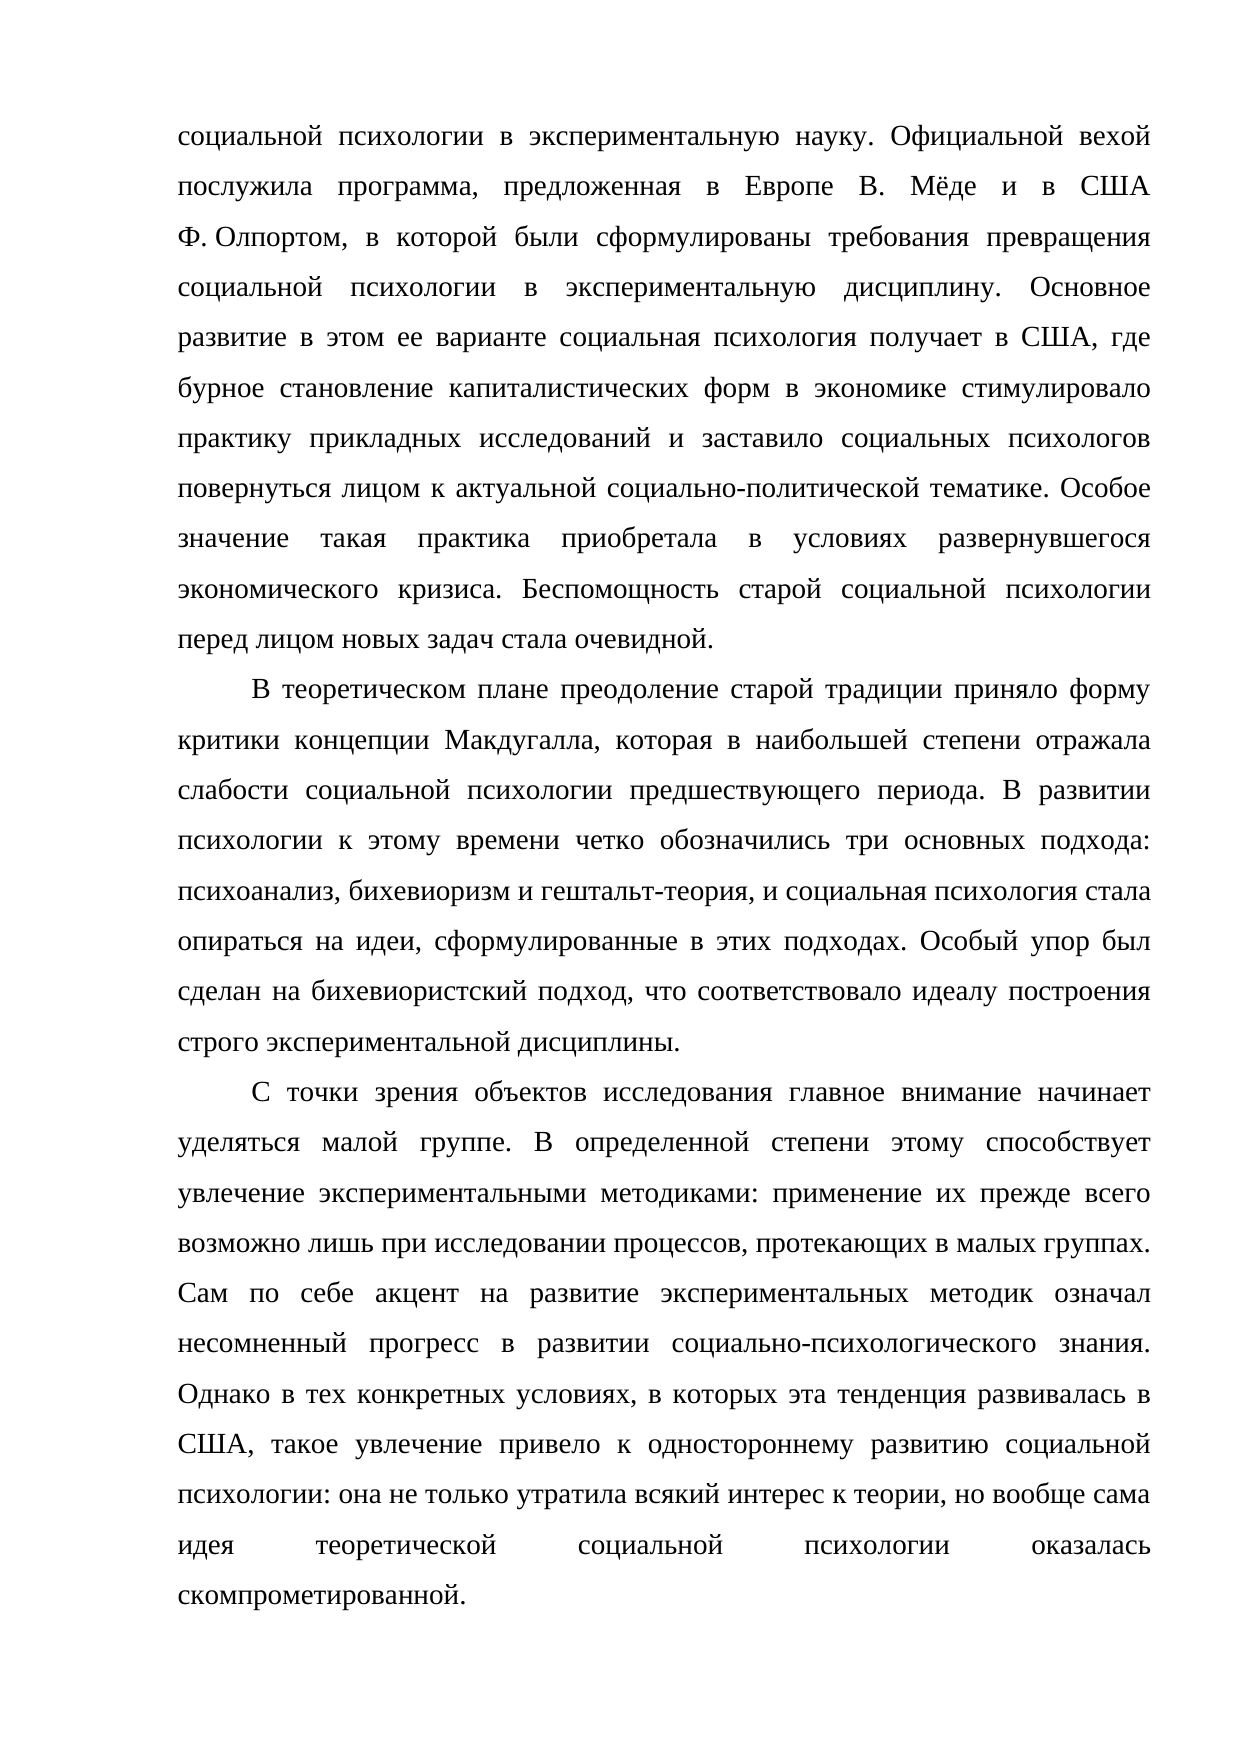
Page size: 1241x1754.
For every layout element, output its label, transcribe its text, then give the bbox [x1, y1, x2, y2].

text В теоретическом плане преодоление старой традиции приняло форму критики концепции Макдугалла, которая в наибольшей степени отражала слабости социальной психологии предшествующего периода. В развитии психологии к этому времени четко обозначились три основных подхода: психоанализ, бихевиоризм и гештальт-теория, и социальная психология стала опираться на идеи, сформулированные в этих подходах. Особый упор был сделан на бихевиористский подход, что соответствовало идеалу построения строго экспериментальной дисциплины. [177, 672, 1152, 1057]
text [177, 118, 1152, 655]
text С точки зрения объектов исследования главное внимание начинает уделяться малой группе. В определенной степени этому способствует увлечение экспериментальными методиками: применение их прежде всего возможно лишь при исследовании процессов, протекающих в малых группах. Сам по себе акцент на развитие экспериментальных методик означал несомненный прогресс в развитии социально-психологического знания. Однако в тех конкретных условиях, в которых эта тенденция развивалась в США, такое увлечение привело к одностороннему развитию социальной психологии: она не только утратила всякий интерес к теории, но вообще сама идея теоретической социальной психологии оказалась скомпрометированной. [177, 1074, 1152, 1611]
